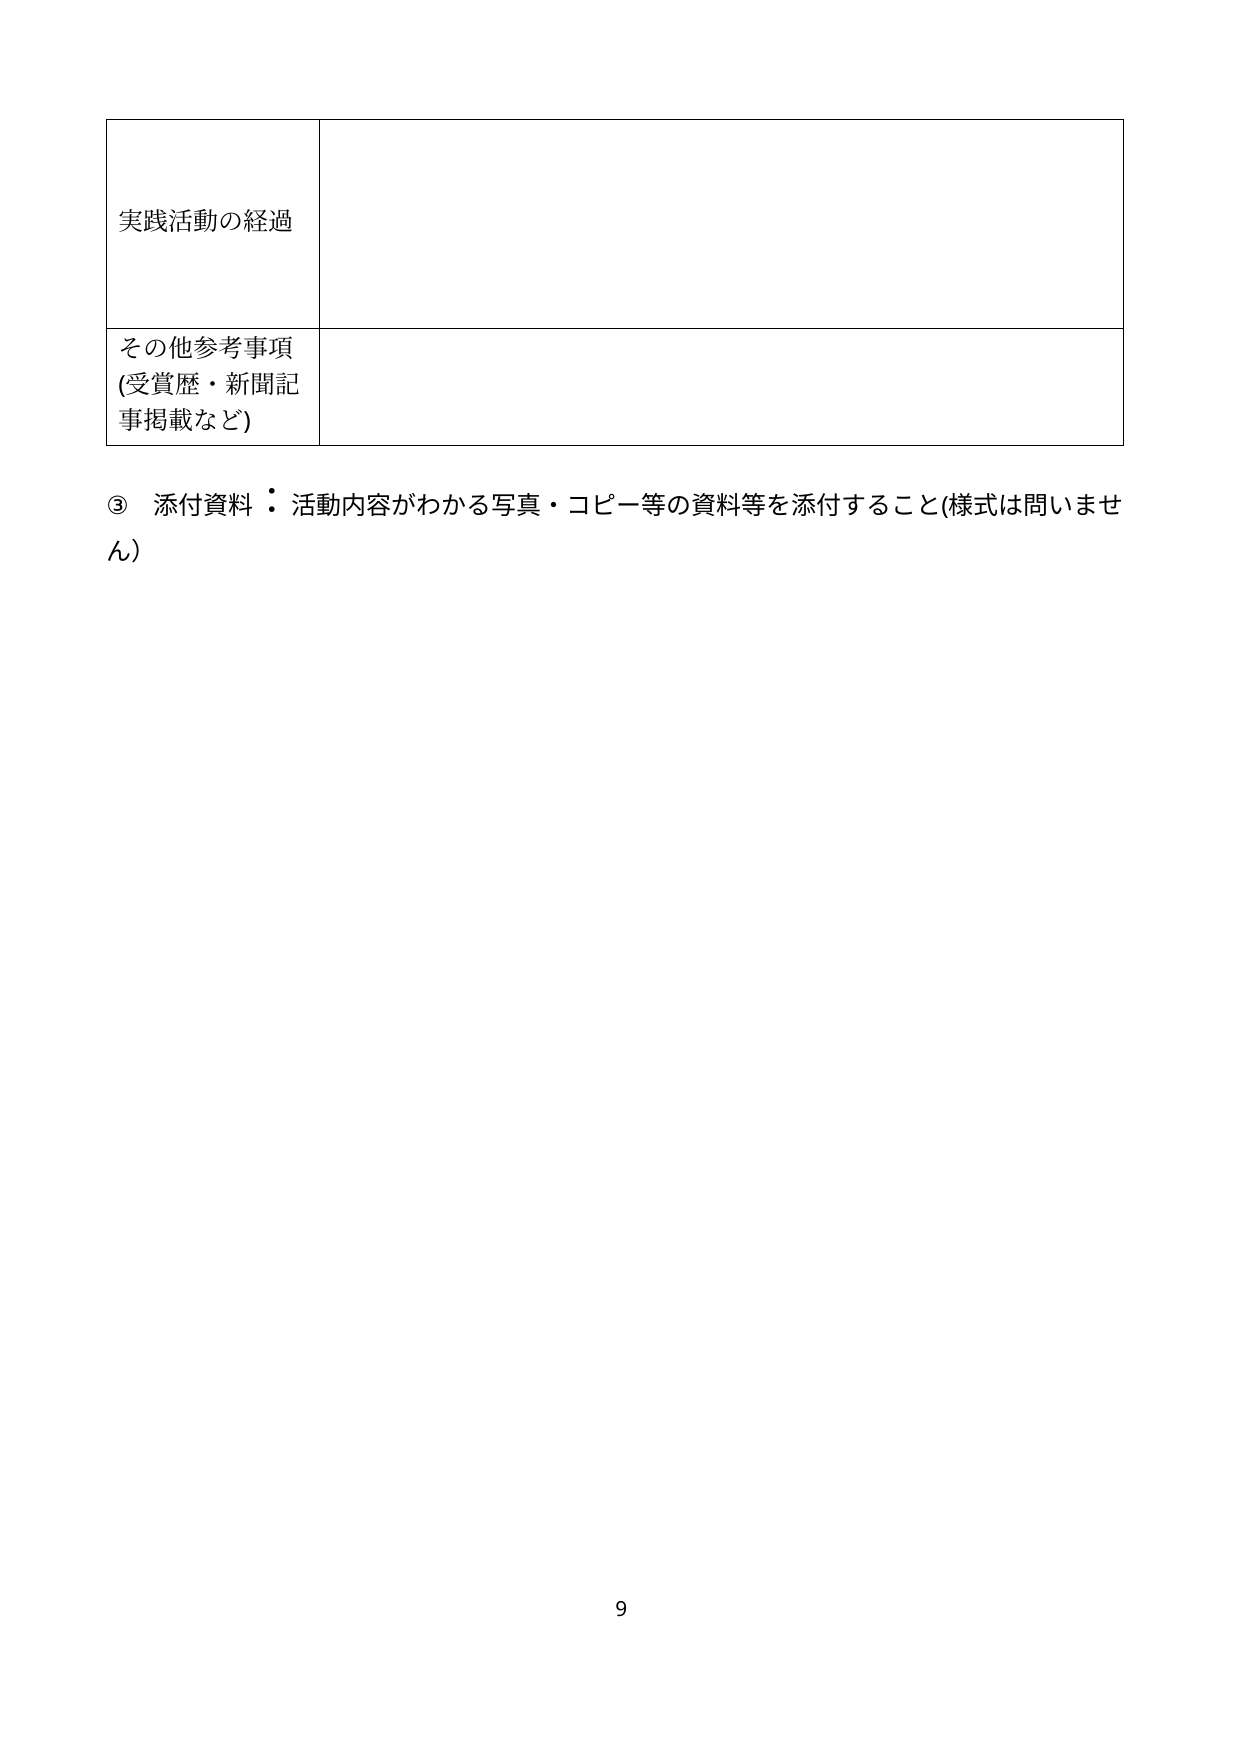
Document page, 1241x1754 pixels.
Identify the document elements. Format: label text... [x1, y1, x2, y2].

table_cell 実践活動の経過 [107, 120, 319, 328]
table_cell その他参考事項(受賞歴・新聞記事掲載など) [107, 329, 319, 445]
text ③ 添付資料：活動内容がわかる写真・コピー等の資料等を添付すること(様式は問いません） [106, 471, 1136, 567]
table_cell [320, 329, 1123, 445]
table_cell [320, 120, 1123, 328]
